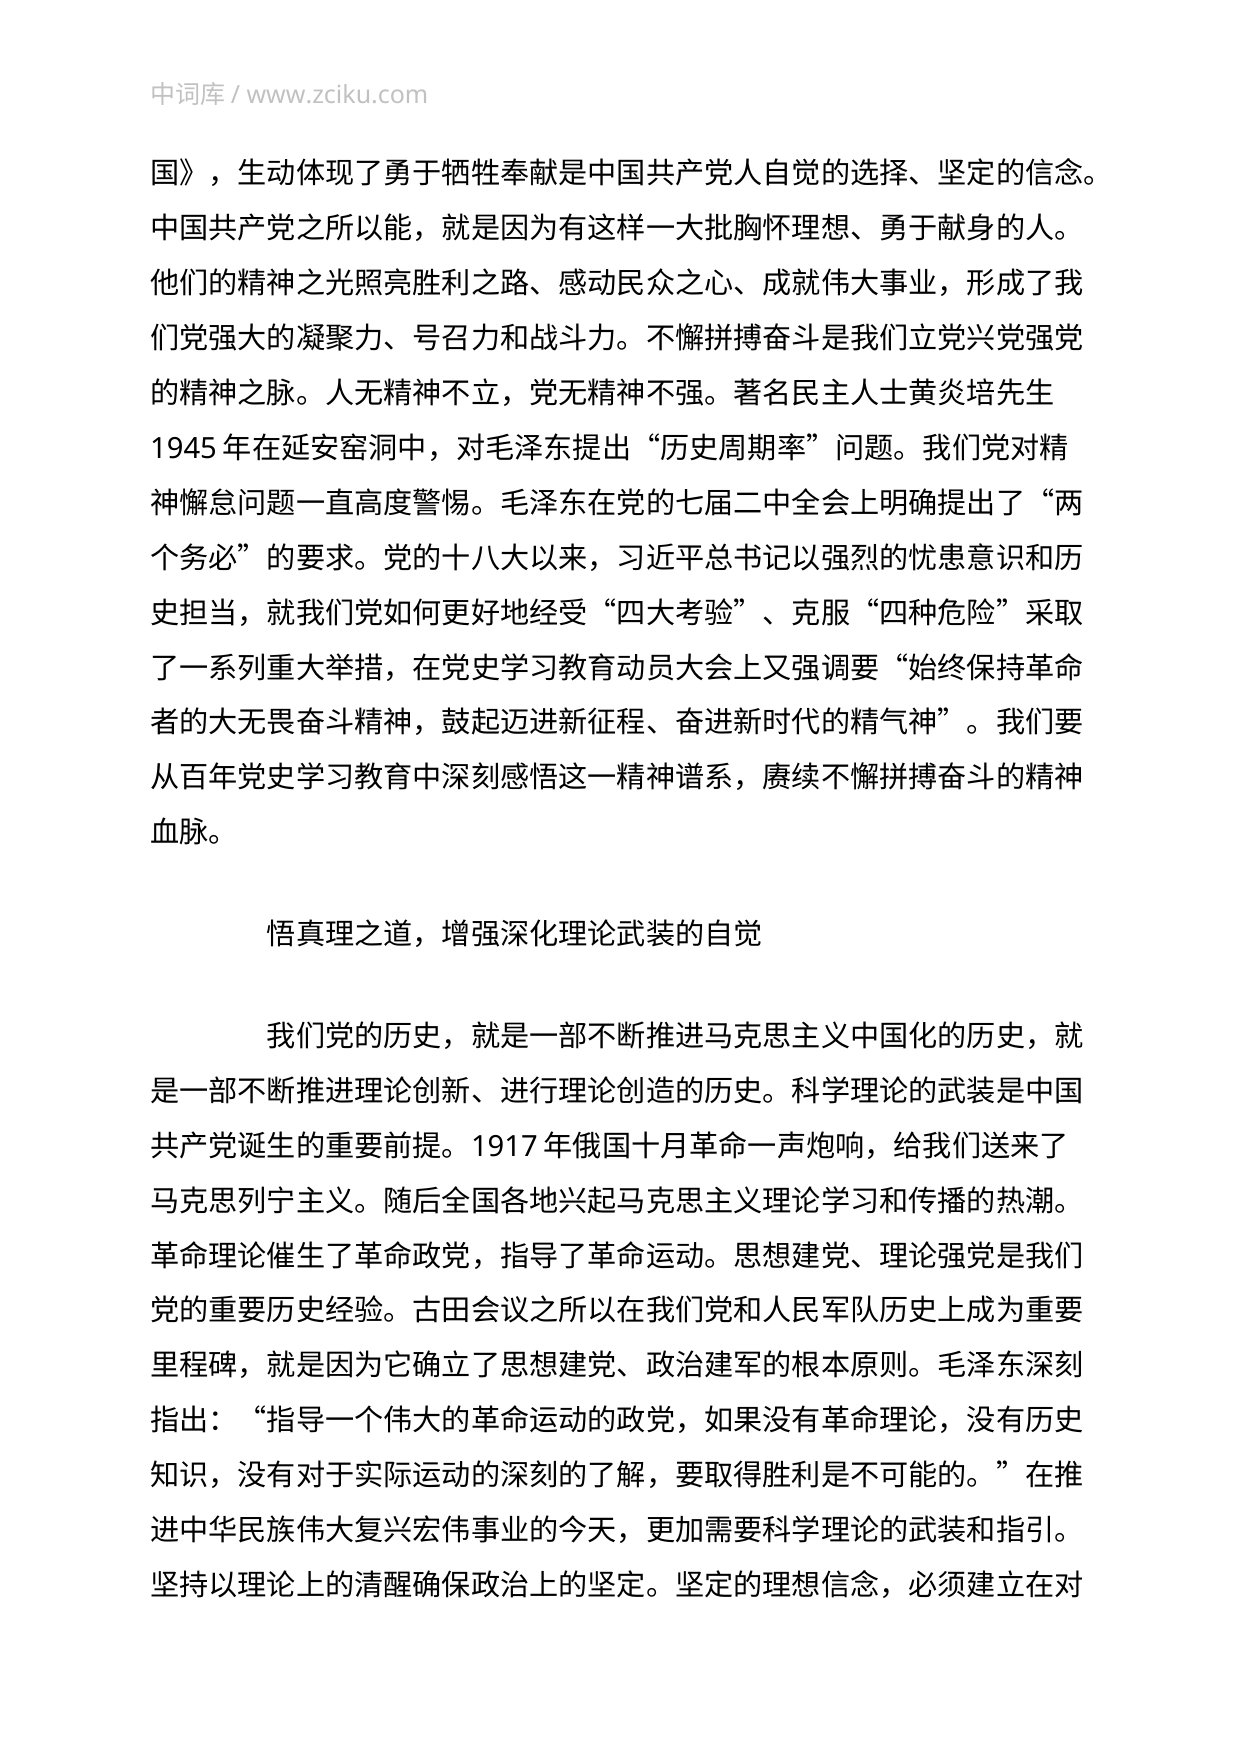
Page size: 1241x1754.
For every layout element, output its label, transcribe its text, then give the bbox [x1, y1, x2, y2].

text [150, 1012, 1090, 1604]
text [150, 150, 1090, 851]
text 悟真理之道，增强深化理论武装的自觉 [150, 911, 1090, 953]
